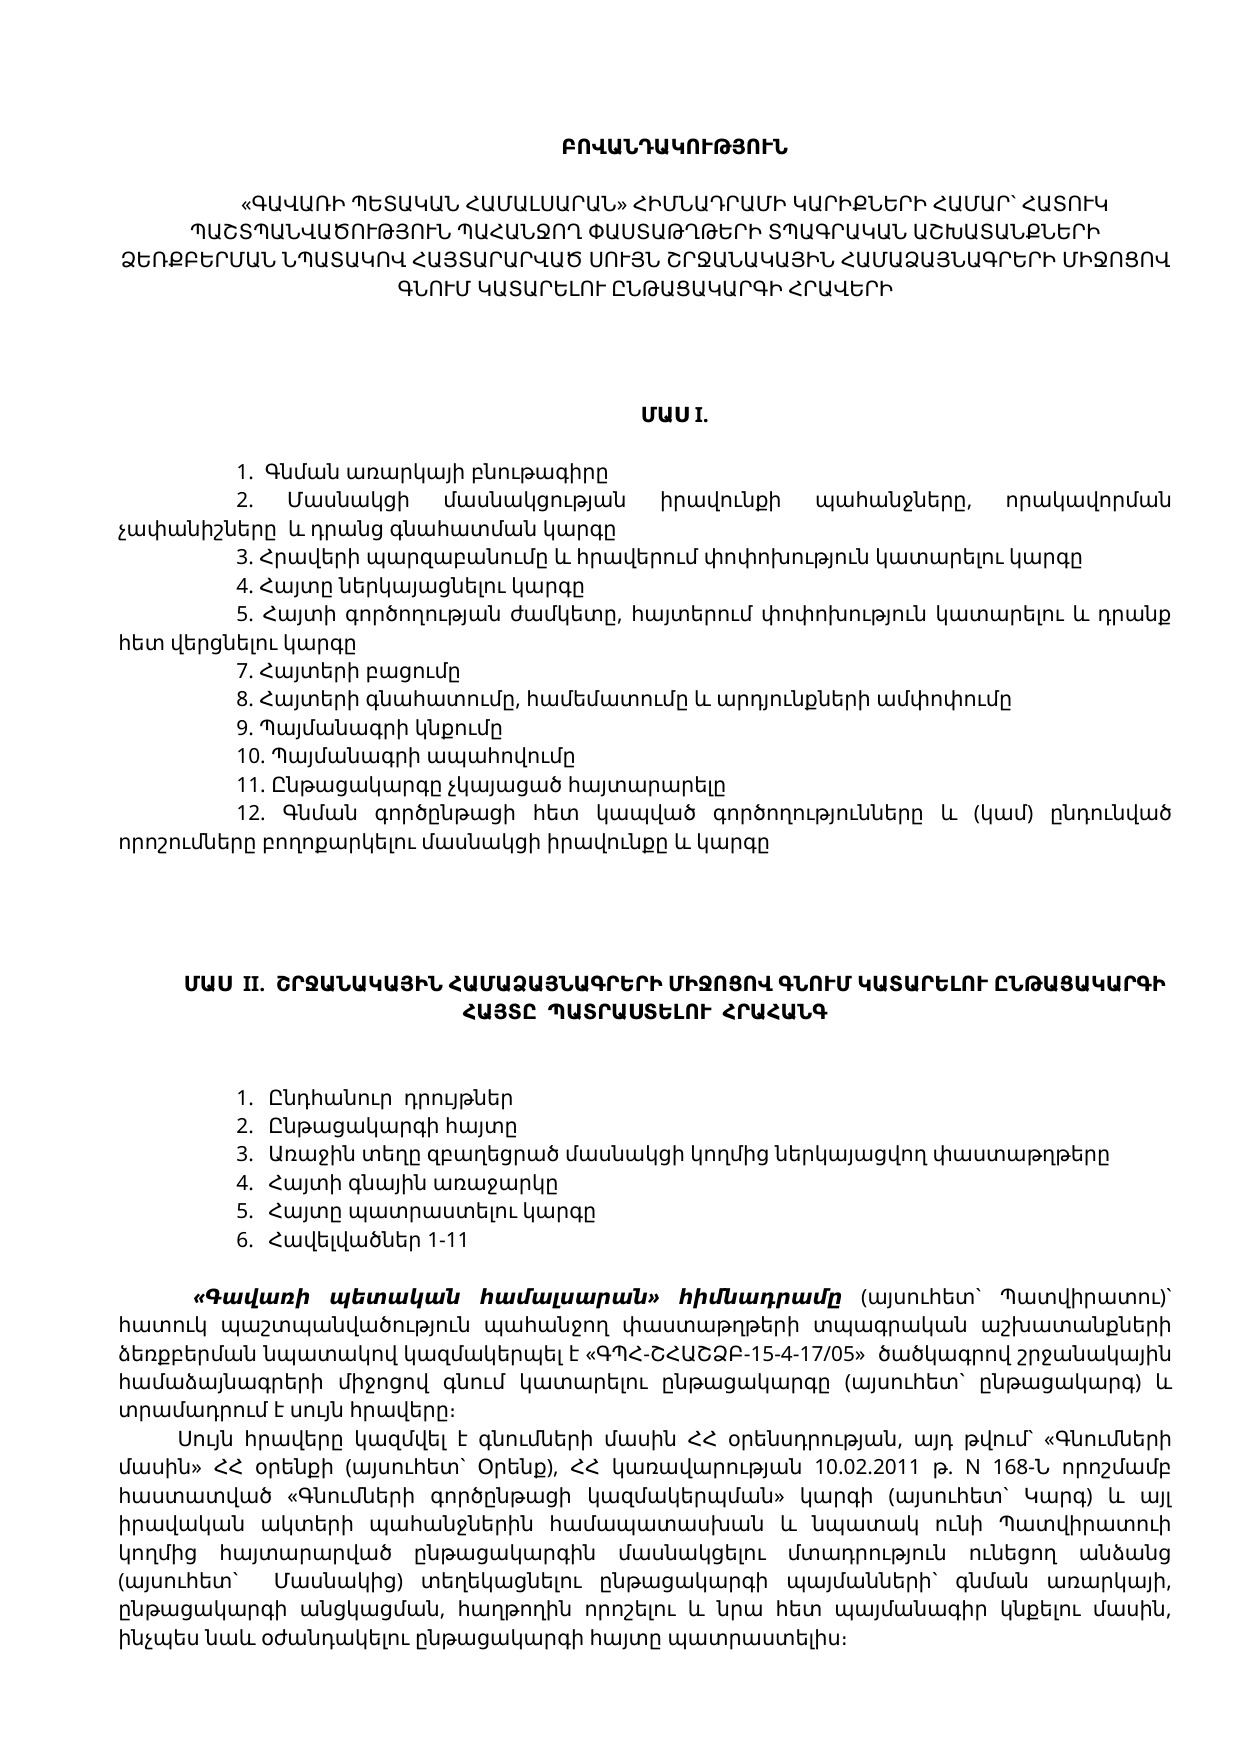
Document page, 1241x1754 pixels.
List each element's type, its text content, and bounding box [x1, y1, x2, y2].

text 4. Հայտը ներկայացնելու կարգը [118, 571, 1172, 599]
text ՄԱՍ I. [118, 400, 1172, 429]
text 1. Գնման առարկայի բնութագիրը [118, 457, 1172, 486]
text 4. Հայտի գնային առաջարկը [118, 1168, 1172, 1196]
text 7. Հայտերի բացումը [118, 656, 1172, 684]
text 5. Հայտի գործողության ժամկետը, հայտերում փոփոխություն կատարելու և դրանք հետ վերցնելու կարգը [118, 599, 1172, 656]
text 2. Մասնակցի մասնակցության իրավունքի պահանջները, որակավորման չափանիշները և դրանց գնահատման կարգը [118, 486, 1172, 542]
text 5. Հայտը պատրաստելու կարգը [118, 1196, 1172, 1225]
text 10. Պայմանագրի ապահովումը [118, 741, 1172, 770]
text 6. Հավելվածներ 1-11 [118, 1225, 1172, 1253]
text 1. Ընդհանուր դրույթներ [118, 1083, 1172, 1111]
text ՄԱՍ II. ՇՐՋԱՆԱԿԱՅԻՆ ՀԱՄԱՁԱՅՆԱԳՐԵՐԻ ՄԻՋՈՑՈՎ ԳՆՈՒՄ ԿԱՏԱՐԵԼՈՒ ԸՆԹԱՑԱԿԱՐԳԻ ՀԱՅՏԸ ՊԱՏՐԱՍՏԵԼՈՒ ՀՐԱՀԱՆԳ [118, 969, 1172, 1026]
text 11. Ընթացակարգը չկայացած հայտարարելը [118, 770, 1172, 798]
text «Գավառի պետական համալսարան» հիմնադրամը (այսուհետ` Պատվիրատու)` հատուկ պաշտպանվածություն պահանջող փաստաթղթերի տպագրական աշխատանքների ձեռքբերման նպատակով կազմակերպել է «ԳՊՀ-ՇՀԱՇՁԲ-15-4-17/05» ծածկագրով շրջանակային համաձայնագրերի միջոցով գնում կատարելու ընթացակարգը (այսուհետ` ընթացակարգ) և տրամադրում է սույն հրավերը։ [118, 1282, 1172, 1424]
text Սույն հրավերը կազմվել է գնումների մասին ՀՀ օրենսդրության, այդ թվում` «Գնումների մասին» ՀՀ օրենքի (այսուհետ` Օրենք), ՀՀ կառավարության 10.02.2011 թ. N 168-Ն որոշմամբ հաստատված «Գնումների գործընթացի կազմակերպման» կարգի (այսուհետ` Կարգ) և այլ իրավական ակտերի պահանջներին համապատասխան և նպատակ ունի Պատվիրատուի կողմից հայտարարված ընթացակարգին մասնակցելու մտադրություն ունեցող անձանց (այսուհետ` Մասնակից) տեղեկացնելու ընթացակարգի պայմանների` գնման առարկայի, ընթացակարգի անցկացման, հաղթողին որոշելու և նրա հետ պայմանագիր կնքելու մասին, ինչպես նաև օժանդակելու ընթացակարգի հայտը պատրաստելիս։ [118, 1424, 1172, 1651]
text 2. Ընթացակարգի հայտը [118, 1111, 1172, 1139]
text 3. Առաջին տեղը զբաղեցրած մասնակցի կողմից ներկայացվող փաստաթղթերը [118, 1139, 1172, 1168]
text 9. Պայմանագրի կնքումը [118, 713, 1172, 741]
text 8. Հայտերի գնահատումը, համեմատումը և արդյունքների ամփոփումը [118, 684, 1172, 713]
text ԲՈՎԱՆԴԱԿՈՒԹՅՈՒՆ [118, 132, 1172, 160]
text 3. Հրավերի պարզաբանումը և հրավերում փոփոխություն կատարելու կարգը [118, 542, 1172, 571]
text 12. Գնման գործընթացի հետ կապված գործողությունները և (կամ) ընդունված որոշումները բողոքարկելու մասնակցի իրավունքը և կարգը [118, 798, 1172, 855]
text «ԳԱՎԱՌԻ ՊԵՏԱԿԱՆ ՀԱՄԱԼՍԱՐԱՆ» ՀԻՄՆԱԴՐԱՄԻ ԿԱՐԻՔՆԵՐԻ ՀԱՄԱՐ` ՀԱՏՈՒԿ ՊԱՇՏՊԱՆՎԱԾՈՒԹՅՈՒՆ ՊԱՀԱՆՋՈՂ ՓԱՍՏԱԹՂԹԵՐԻ ՏՊԱԳՐԱԿԱՆ ԱՇԽԱՏԱՆՔՆԵՐԻ ՁԵՌՔԲԵՐՄԱՆ ՆՊԱՏԱԿՈՎ ՀԱՅՏԱՐԱՐՎԱԾ ՍՈՒՅՆ ՇՐՋԱՆԱԿԱՅԻՆ ՀԱՄԱՁԱՅՆԱԳՐԵՐԻ ՄԻՋՈՑՈՎ ԳՆՈՒՄ ԿԱՏԱՐԵԼՈՒ ԸՆԹԱՑԱԿԱՐԳԻ ՀՐԱՎԵՐԻ [118, 189, 1173, 302]
